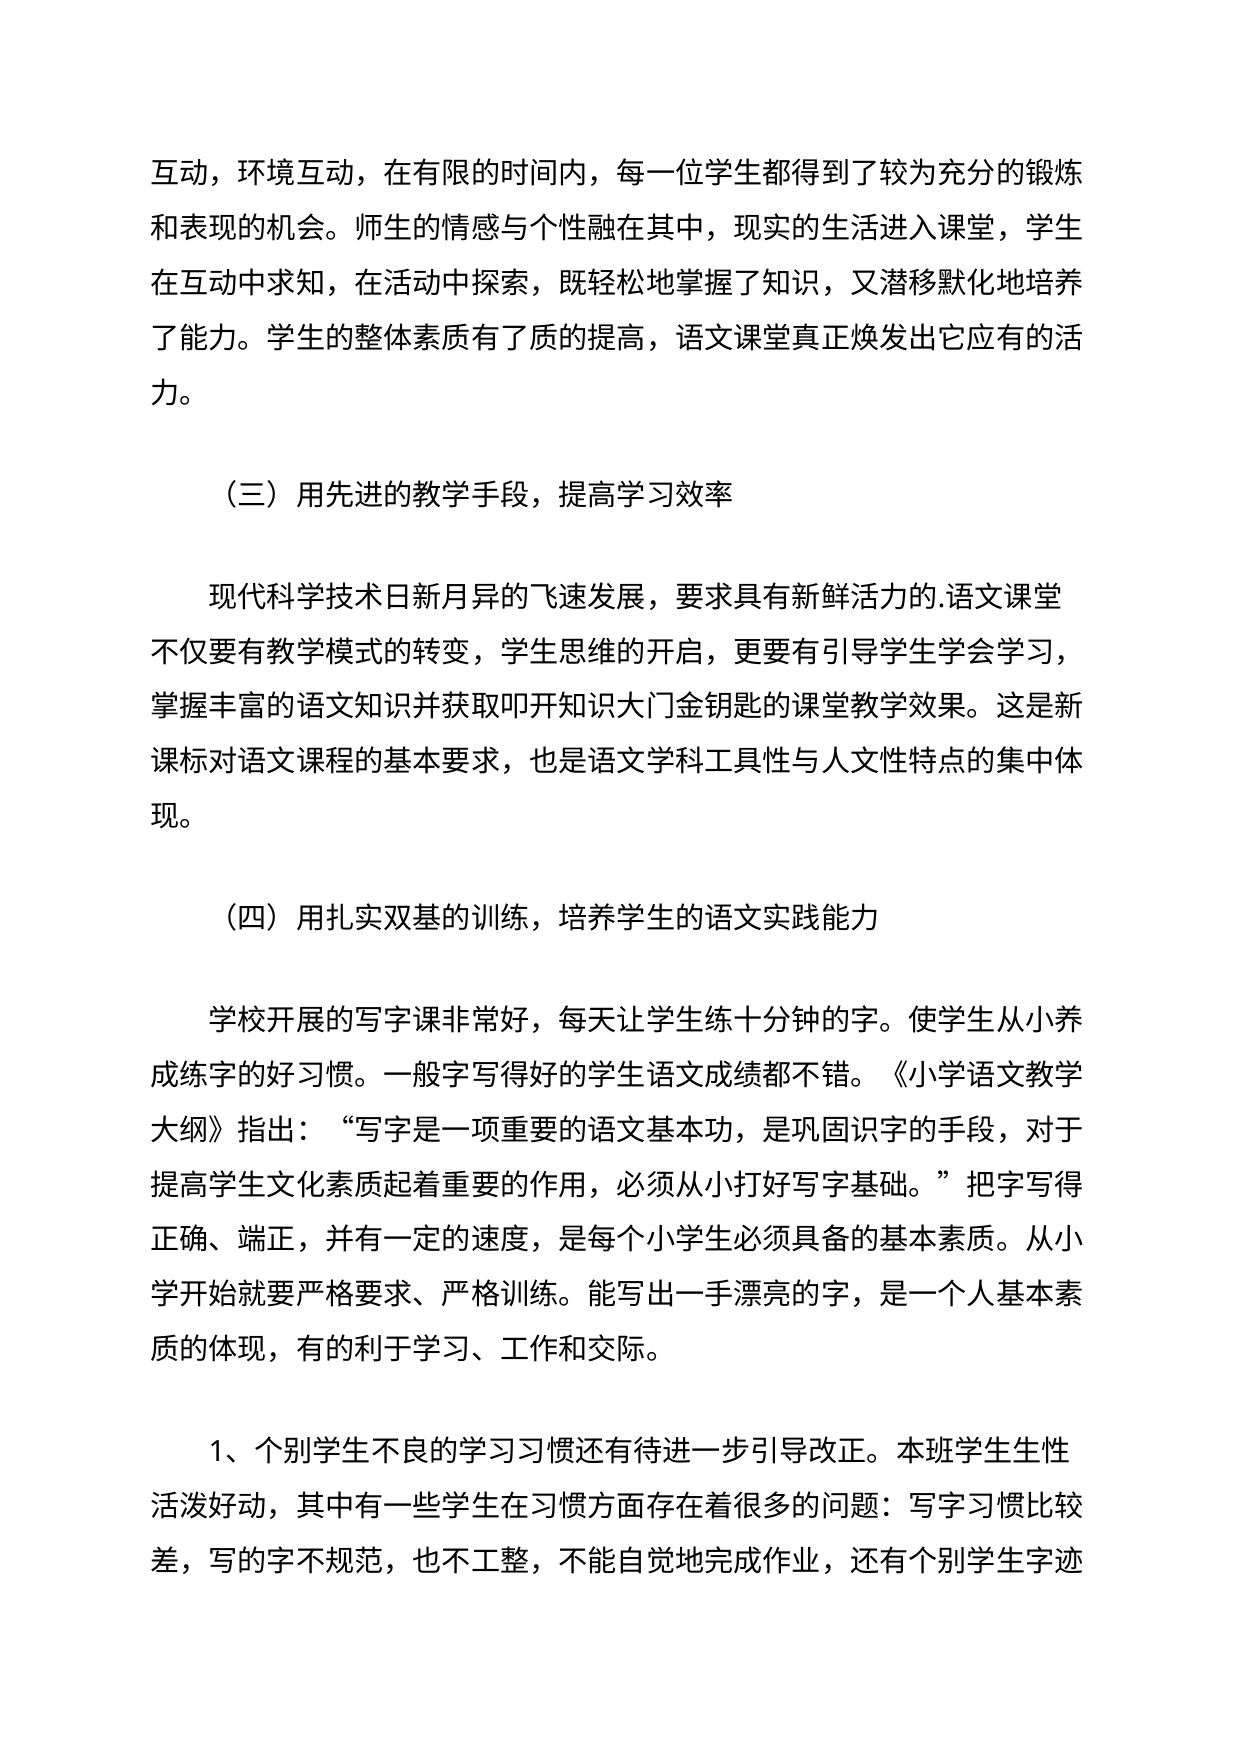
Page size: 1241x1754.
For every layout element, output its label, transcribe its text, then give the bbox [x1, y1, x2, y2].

text 现代科学技术日新月异的飞速发展，要求具有新鲜活力的.语文课堂不仅要有教学模式的转变，学生思维的开启，更要有引导学生学会学习，掌握丰富的语文知识并获取叩开知识大门金钥匙的课堂教学效果。这是新课标对语文课程的基本要求，也是语文学科工具性与人文性特点的集中体现。 [150, 573, 1090, 835]
text （四）用扎实双基的训练，培养学生的语文实践能力 [150, 894, 1090, 937]
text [150, 150, 1090, 412]
text 学校开展的写字课非常好，每天让学生练十分钟的字。使学生从小养成练字的好习惯。一般字写得好的学生语文成绩都不错。《小学语文教学大纲》指出：“写字是一项重要的语文基本功，是巩固识字的手段，对于提高学生文化素质起着重要的作用，必须从小打好写字基础。”把字写得正确、端正，并有一定的速度，是每个小学生必须具备的基本素质。从小学开始就要严格要求、严格训练。能写出一手漂亮的字，是一个人基本素质的体现，有的利于学习、工作和交际。 [150, 996, 1090, 1368]
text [150, 1427, 1090, 1580]
text （三）用先进的教学手段，提高学习效率 [150, 471, 1090, 514]
